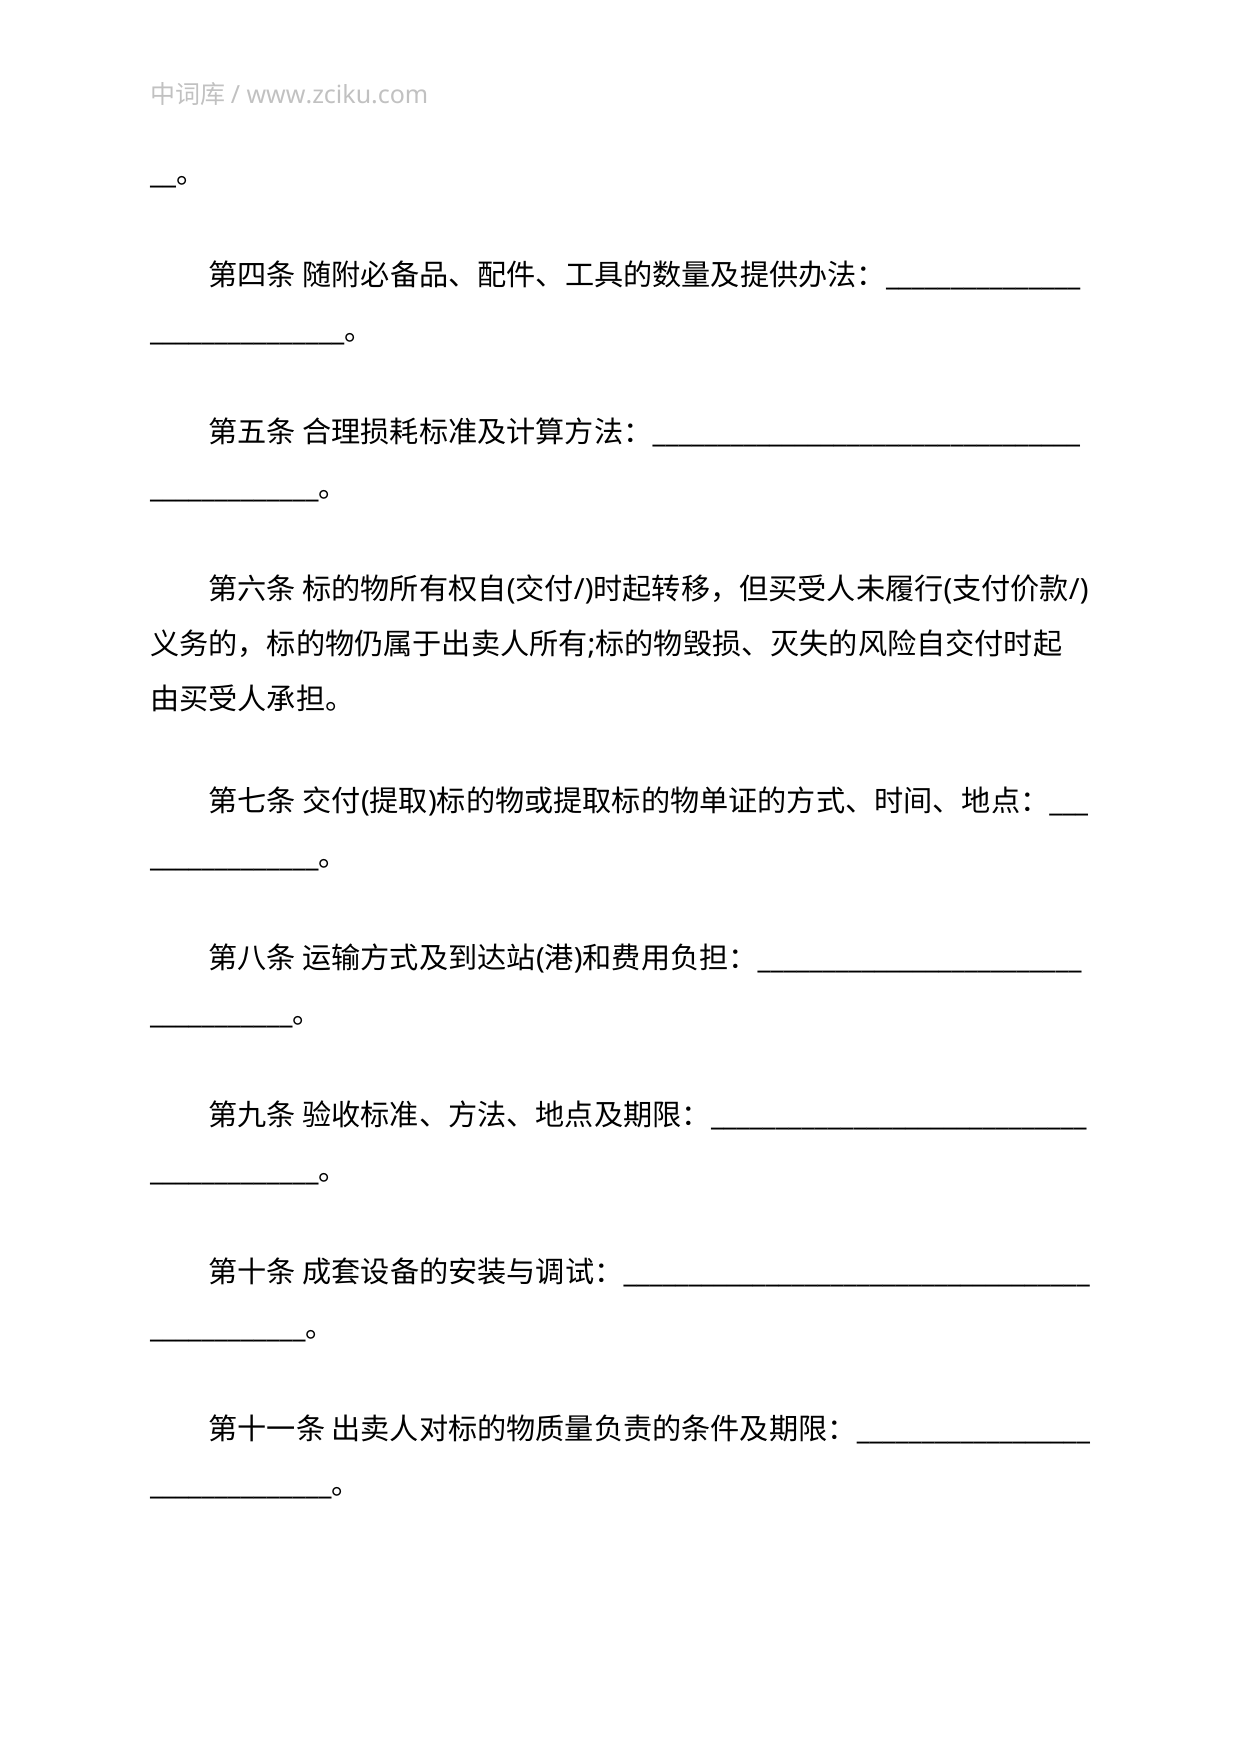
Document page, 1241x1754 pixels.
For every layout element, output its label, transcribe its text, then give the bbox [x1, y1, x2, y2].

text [150, 150, 1090, 192]
text 第十条 成套设备的安装与调试：________________________________________________。 [150, 1249, 1090, 1346]
text 第十一条 出卖人对标的物质量负责的条件及期限：________________________________。 [150, 1406, 1090, 1503]
text 第四条 随附必备品、配件、工具的数量及提供办法：______________________________。 [150, 252, 1090, 349]
text 第八条 运输方式及到达站(港)和费用负担：____________________________________。 [150, 935, 1090, 1032]
text 第九条 验收标准、方法、地点及期限：__________________________________________。 [150, 1092, 1090, 1189]
text 第六条 标的物所有权自(交付/)时起转移，但买受人未履行(支付价款/)义务的，标的物仍属于出卖人所有;标的物毁损、灭失的风险自交付时起由买受人承担。 [150, 566, 1090, 718]
text 第七条 交付(提取)标的物或提取标的物单证的方式、时间、地点：________________。 [150, 778, 1090, 875]
text 第五条 合理损耗标准及计算方法：______________________________________________。 [150, 409, 1090, 506]
